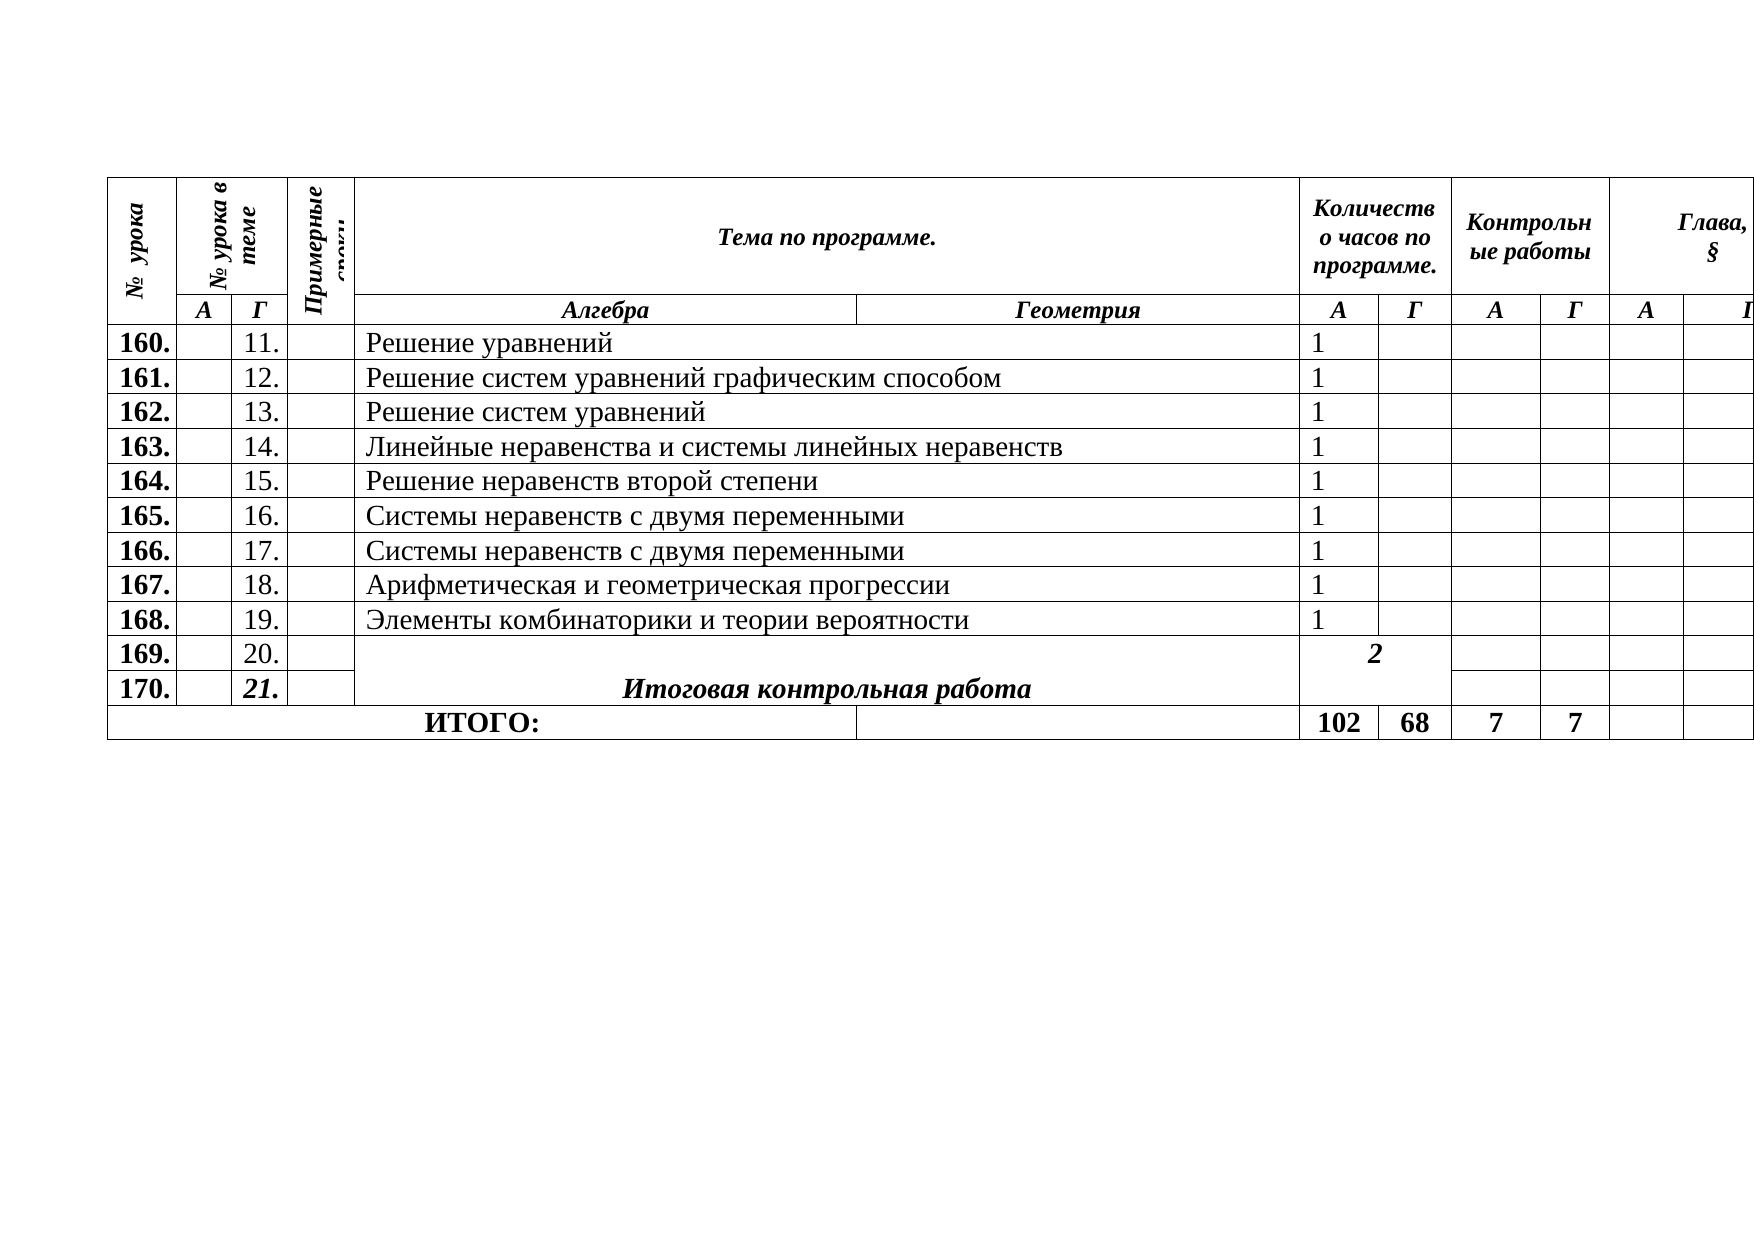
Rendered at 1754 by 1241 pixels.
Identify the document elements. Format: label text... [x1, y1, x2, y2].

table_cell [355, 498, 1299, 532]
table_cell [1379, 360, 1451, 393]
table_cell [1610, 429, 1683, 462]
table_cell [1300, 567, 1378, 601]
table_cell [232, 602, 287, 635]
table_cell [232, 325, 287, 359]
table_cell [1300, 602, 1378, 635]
table_cell Г [232, 295, 287, 324]
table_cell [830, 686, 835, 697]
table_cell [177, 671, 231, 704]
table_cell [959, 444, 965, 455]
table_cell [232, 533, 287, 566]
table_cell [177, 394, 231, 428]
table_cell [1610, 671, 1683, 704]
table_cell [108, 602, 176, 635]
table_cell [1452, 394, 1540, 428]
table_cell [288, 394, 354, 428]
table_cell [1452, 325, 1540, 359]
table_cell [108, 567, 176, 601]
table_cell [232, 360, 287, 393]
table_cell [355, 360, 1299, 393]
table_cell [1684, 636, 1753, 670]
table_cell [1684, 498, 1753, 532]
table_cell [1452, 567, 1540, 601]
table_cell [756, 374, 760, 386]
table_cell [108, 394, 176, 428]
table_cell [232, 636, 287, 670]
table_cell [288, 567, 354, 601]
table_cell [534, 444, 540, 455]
table_cell Г [1379, 295, 1451, 324]
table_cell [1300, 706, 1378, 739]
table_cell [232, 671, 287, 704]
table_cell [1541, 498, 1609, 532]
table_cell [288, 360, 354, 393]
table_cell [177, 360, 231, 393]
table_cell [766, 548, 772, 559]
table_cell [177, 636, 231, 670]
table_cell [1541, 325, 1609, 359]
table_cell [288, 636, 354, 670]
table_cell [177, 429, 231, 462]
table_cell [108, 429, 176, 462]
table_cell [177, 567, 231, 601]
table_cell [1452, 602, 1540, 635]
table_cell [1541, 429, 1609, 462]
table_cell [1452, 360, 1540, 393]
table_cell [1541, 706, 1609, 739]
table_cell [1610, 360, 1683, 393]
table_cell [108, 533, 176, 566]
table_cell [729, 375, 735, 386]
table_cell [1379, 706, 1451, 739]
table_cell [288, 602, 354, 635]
table_header Глава, § [1610, 178, 1753, 294]
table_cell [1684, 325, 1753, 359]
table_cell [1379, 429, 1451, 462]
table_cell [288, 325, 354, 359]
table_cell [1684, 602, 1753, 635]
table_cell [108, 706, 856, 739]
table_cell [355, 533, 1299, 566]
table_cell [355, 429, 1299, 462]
table_header № урока в теме [177, 178, 287, 294]
table_cell Г [1541, 295, 1609, 324]
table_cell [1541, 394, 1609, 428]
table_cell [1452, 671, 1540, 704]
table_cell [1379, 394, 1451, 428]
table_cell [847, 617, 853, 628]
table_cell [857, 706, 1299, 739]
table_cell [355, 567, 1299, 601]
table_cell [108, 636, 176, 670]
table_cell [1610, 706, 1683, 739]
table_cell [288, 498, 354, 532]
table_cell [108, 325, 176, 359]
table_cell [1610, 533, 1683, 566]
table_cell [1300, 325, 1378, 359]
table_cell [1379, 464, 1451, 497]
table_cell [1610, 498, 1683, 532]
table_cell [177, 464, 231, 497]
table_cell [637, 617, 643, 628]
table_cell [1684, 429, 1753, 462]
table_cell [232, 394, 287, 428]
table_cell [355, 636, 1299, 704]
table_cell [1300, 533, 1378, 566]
table_cell А [1300, 295, 1378, 324]
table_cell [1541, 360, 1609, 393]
table_header Примерные сроки [288, 178, 354, 324]
table_header Тема по программе. [355, 178, 1299, 294]
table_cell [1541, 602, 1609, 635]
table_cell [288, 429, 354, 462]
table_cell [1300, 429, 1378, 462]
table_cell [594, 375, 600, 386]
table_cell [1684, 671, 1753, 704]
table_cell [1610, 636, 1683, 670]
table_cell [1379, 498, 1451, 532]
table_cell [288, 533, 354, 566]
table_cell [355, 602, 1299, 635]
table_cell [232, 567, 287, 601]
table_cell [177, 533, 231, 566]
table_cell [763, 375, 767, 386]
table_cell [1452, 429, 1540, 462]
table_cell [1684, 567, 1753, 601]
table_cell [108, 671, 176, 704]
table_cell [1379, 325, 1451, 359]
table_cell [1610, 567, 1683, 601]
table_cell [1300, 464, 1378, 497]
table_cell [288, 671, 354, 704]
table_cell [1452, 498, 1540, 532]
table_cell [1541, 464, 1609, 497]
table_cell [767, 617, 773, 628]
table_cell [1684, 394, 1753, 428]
table_header № урока [108, 178, 176, 324]
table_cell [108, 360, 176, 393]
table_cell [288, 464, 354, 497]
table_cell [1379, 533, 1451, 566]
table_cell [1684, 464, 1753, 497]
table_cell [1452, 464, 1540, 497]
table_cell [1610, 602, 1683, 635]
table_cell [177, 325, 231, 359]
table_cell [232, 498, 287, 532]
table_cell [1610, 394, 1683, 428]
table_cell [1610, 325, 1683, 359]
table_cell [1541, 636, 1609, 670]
table_cell Геометрия [857, 295, 1299, 324]
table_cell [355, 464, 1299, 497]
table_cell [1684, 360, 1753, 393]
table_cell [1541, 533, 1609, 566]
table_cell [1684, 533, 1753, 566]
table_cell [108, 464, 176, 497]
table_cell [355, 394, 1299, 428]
table_cell А [1610, 295, 1683, 324]
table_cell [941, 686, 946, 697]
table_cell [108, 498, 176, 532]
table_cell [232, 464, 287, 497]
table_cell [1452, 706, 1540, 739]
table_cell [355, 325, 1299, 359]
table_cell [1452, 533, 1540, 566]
table_cell Г [1684, 295, 1753, 324]
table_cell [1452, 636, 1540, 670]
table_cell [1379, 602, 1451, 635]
table_cell Алгебра [355, 295, 856, 324]
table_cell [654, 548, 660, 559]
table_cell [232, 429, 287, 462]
table_header Количество часов по программе. [1300, 178, 1451, 294]
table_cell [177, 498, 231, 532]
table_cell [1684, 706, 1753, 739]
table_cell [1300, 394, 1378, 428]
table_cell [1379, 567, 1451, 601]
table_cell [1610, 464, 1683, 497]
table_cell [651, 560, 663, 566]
table_cell А [177, 295, 231, 324]
table_header Контрольные работы [1452, 178, 1609, 294]
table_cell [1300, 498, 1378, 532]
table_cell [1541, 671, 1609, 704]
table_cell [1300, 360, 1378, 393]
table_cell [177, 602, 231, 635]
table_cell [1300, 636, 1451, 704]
table_cell А [1452, 295, 1540, 324]
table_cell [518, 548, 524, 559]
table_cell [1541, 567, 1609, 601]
